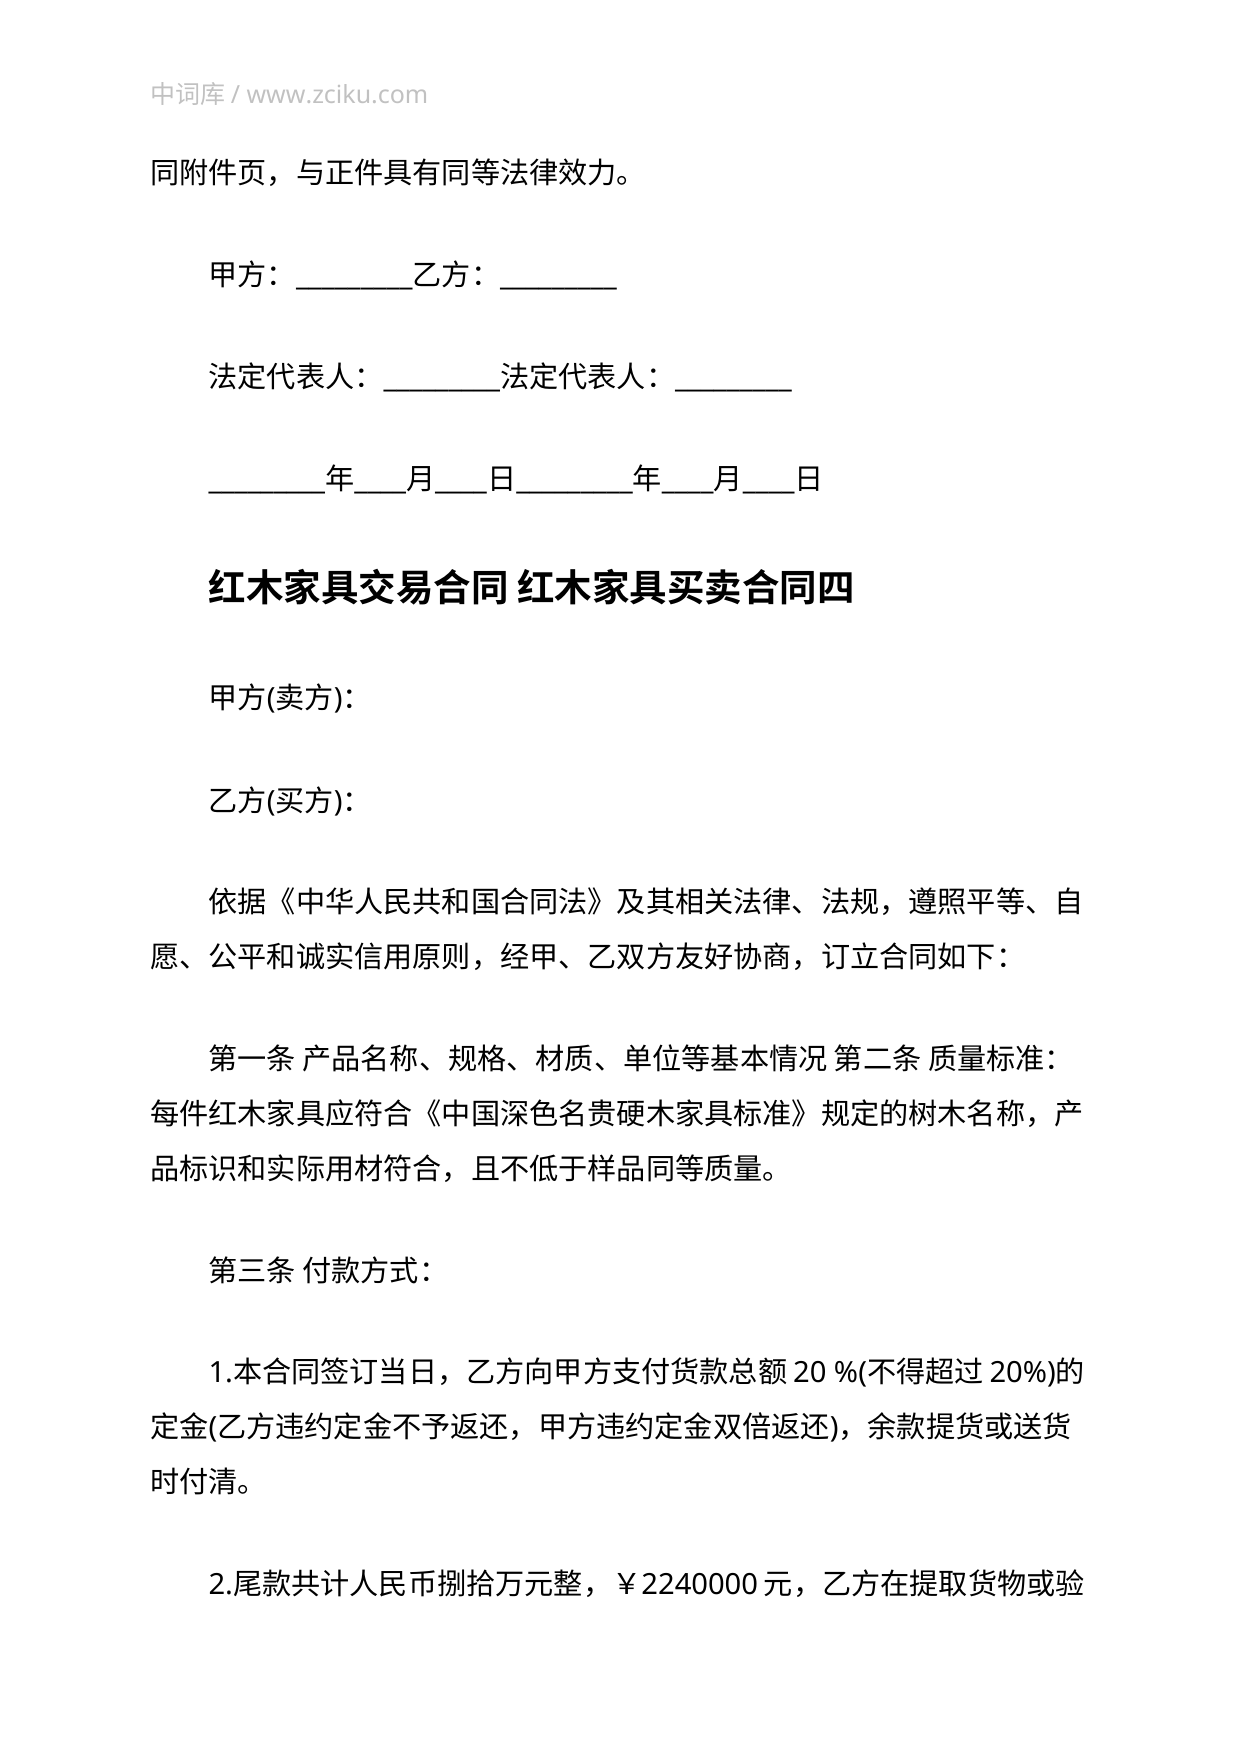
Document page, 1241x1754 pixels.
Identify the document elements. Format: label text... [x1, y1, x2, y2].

text 第一条 产品名称、规格、材质、单位等基本情况 第二条 质量标准：每件红木家具应符合《中国深色名贵硬木家具标准》规定的树木名称，产品标识和实际用材符合，且不低于样品同等质量。 [150, 1036, 1090, 1188]
text 乙方(买方)： [150, 777, 1090, 819]
text 依据《中华人民共和国合同法》及其相关法律、法规，遵照平等、自愿、公平和诚实信用原则，经甲、乙双方友好协商，订立合同如下： [150, 879, 1090, 976]
text 法定代表人：_________法定代表人：_________ [150, 354, 1090, 396]
text 红木家具交易合同 红木家具买卖合同四 [150, 558, 1090, 612]
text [150, 150, 1090, 192]
text 甲方(卖方)： [150, 675, 1090, 717]
text 第三条 付款方式： [150, 1247, 1090, 1289]
text 1.本合同签订当日，乙方向甲方支付货款总额20 %(不得超过20%)的定金(乙方违约定金不予返还，甲方违约定金双倍返还)，余款提货或送货时付清。 [150, 1349, 1090, 1501]
text 甲方：_________乙方：_________ [150, 252, 1090, 294]
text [150, 1561, 1090, 1603]
text _________年____月____日_________年____月____日 [150, 456, 1090, 498]
